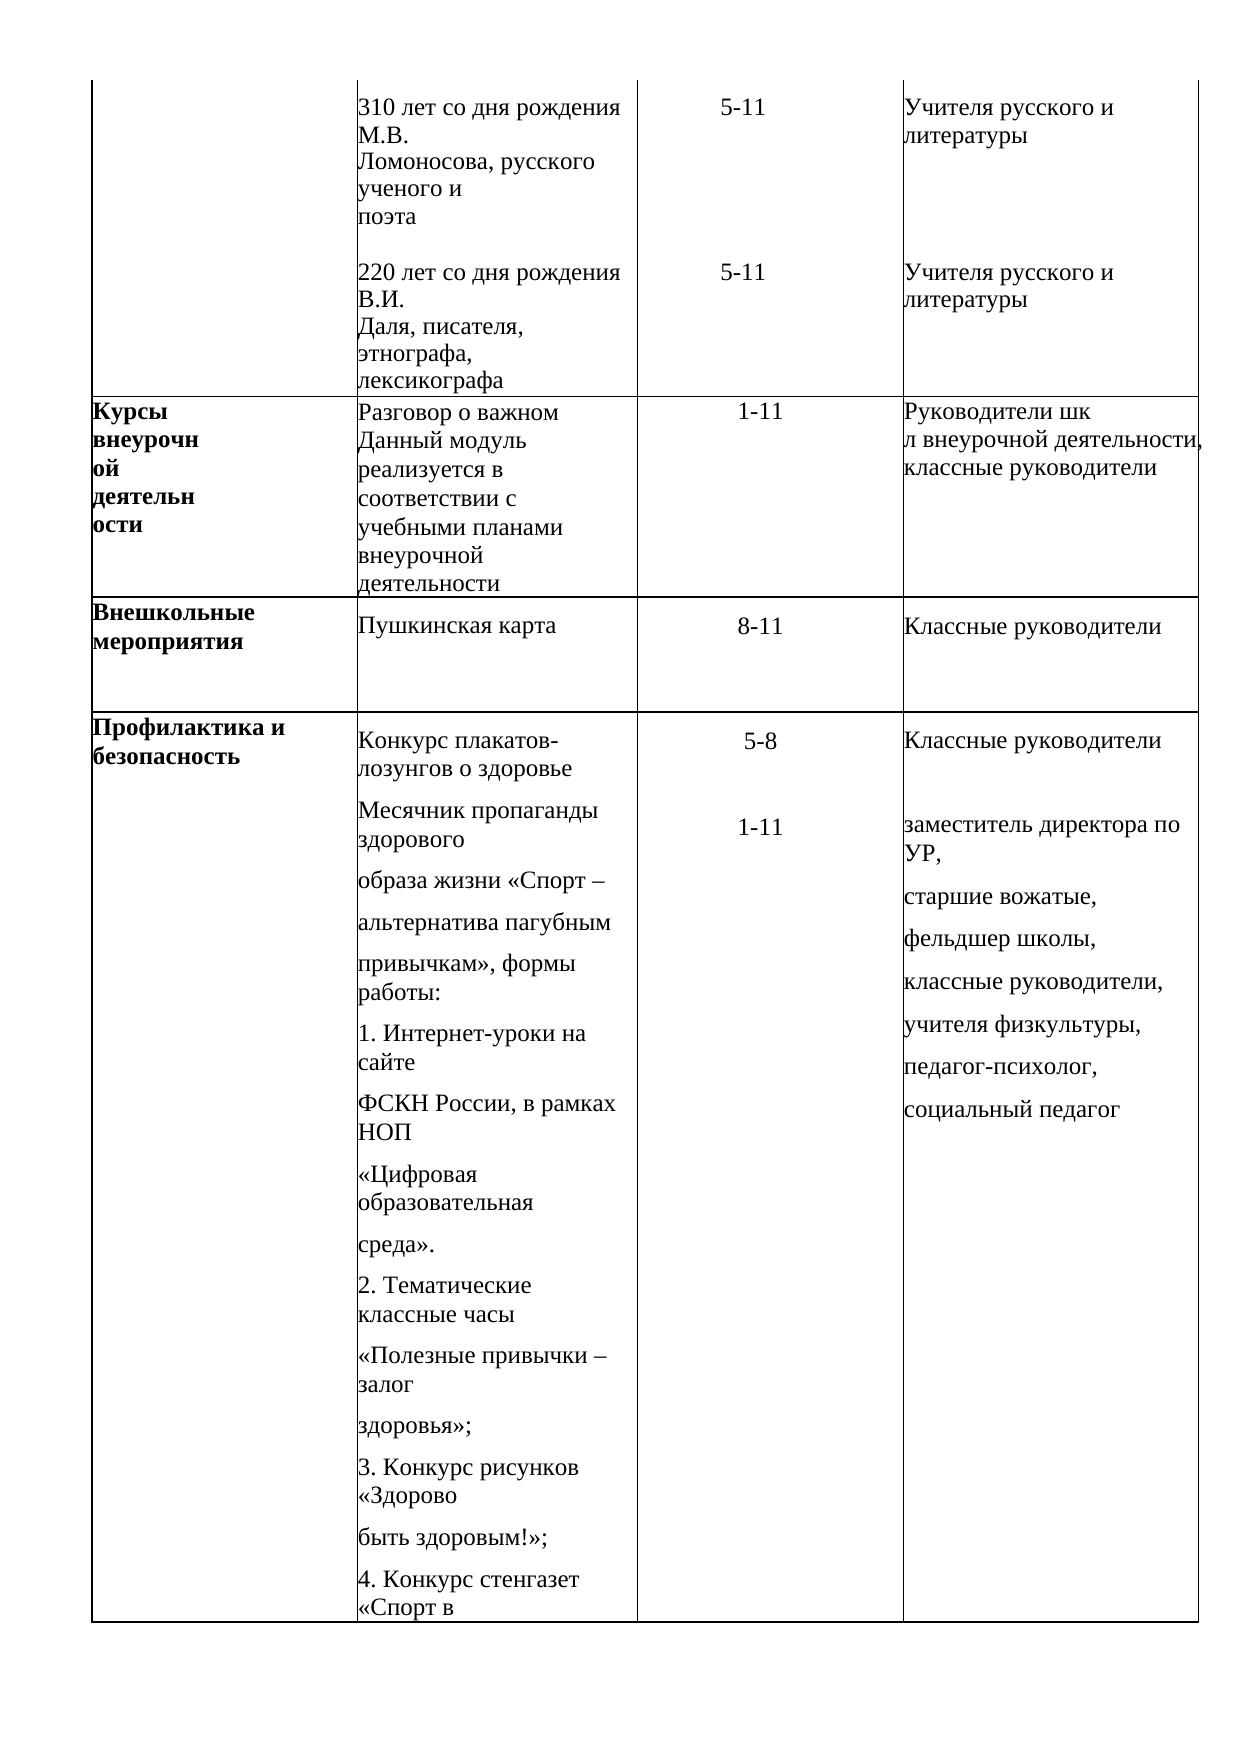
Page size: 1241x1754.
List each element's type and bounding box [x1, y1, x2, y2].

table_cell [638, 397, 903, 596]
table_cell [358, 80, 637, 396]
table_cell [904, 713, 1198, 1621]
table_cell [638, 713, 903, 1621]
table_cell [358, 713, 637, 1621]
table_cell [358, 598, 637, 711]
table_cell [904, 397, 1198, 596]
table_cell [638, 598, 903, 711]
table_cell [93, 80, 357, 396]
table_cell [904, 598, 1198, 711]
table_cell [93, 598, 357, 711]
table_cell [904, 80, 1198, 396]
table_cell [638, 80, 903, 396]
table_cell [93, 397, 357, 596]
table_cell [358, 397, 637, 596]
table_cell [93, 713, 357, 1621]
